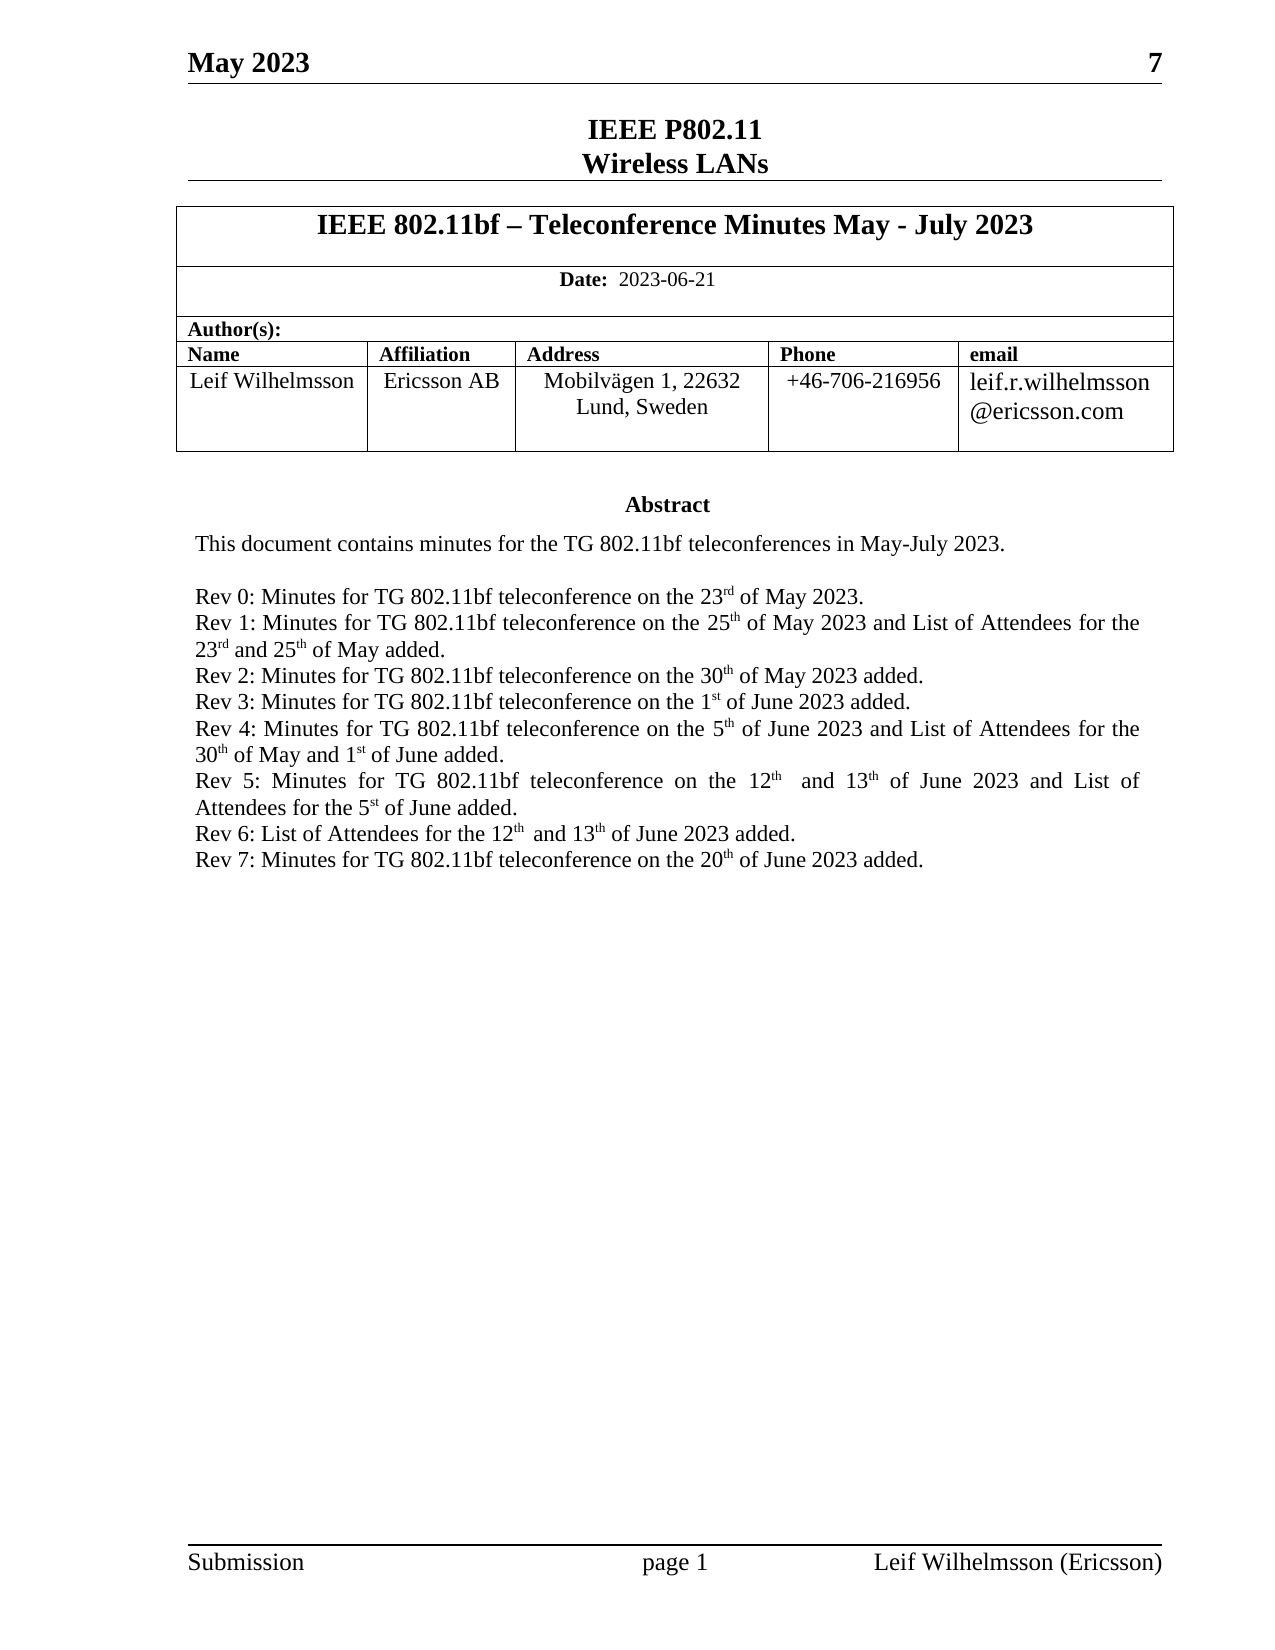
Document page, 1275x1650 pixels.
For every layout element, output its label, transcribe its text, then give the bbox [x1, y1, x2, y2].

table_cell Author(s): [177, 317, 1173, 341]
table_cell email [959, 342, 1173, 366]
table_cell Leif Wilhelmsson [177, 367, 367, 451]
table_cell +46-706-216956 [769, 367, 958, 451]
table_cell Ericsson AB [368, 367, 515, 451]
text IEEE P802.11 Wireless LANs [187, 112, 1162, 181]
table_cell Mobilvägen 1, 22632 Lund, Sweden [516, 367, 768, 451]
table_cell leif.r.wilhelmsson@ericsson.com [959, 367, 1173, 451]
table_cell Date: 2023-06-21 [177, 267, 1173, 316]
table_cell Address [516, 342, 768, 366]
table_header IEEE 802.11bf – Teleconference Minutes May - July 2023 [177, 207, 1173, 266]
table_cell Affiliation [368, 342, 515, 366]
table_cell Phone [769, 342, 958, 366]
table_cell Name [177, 342, 367, 366]
